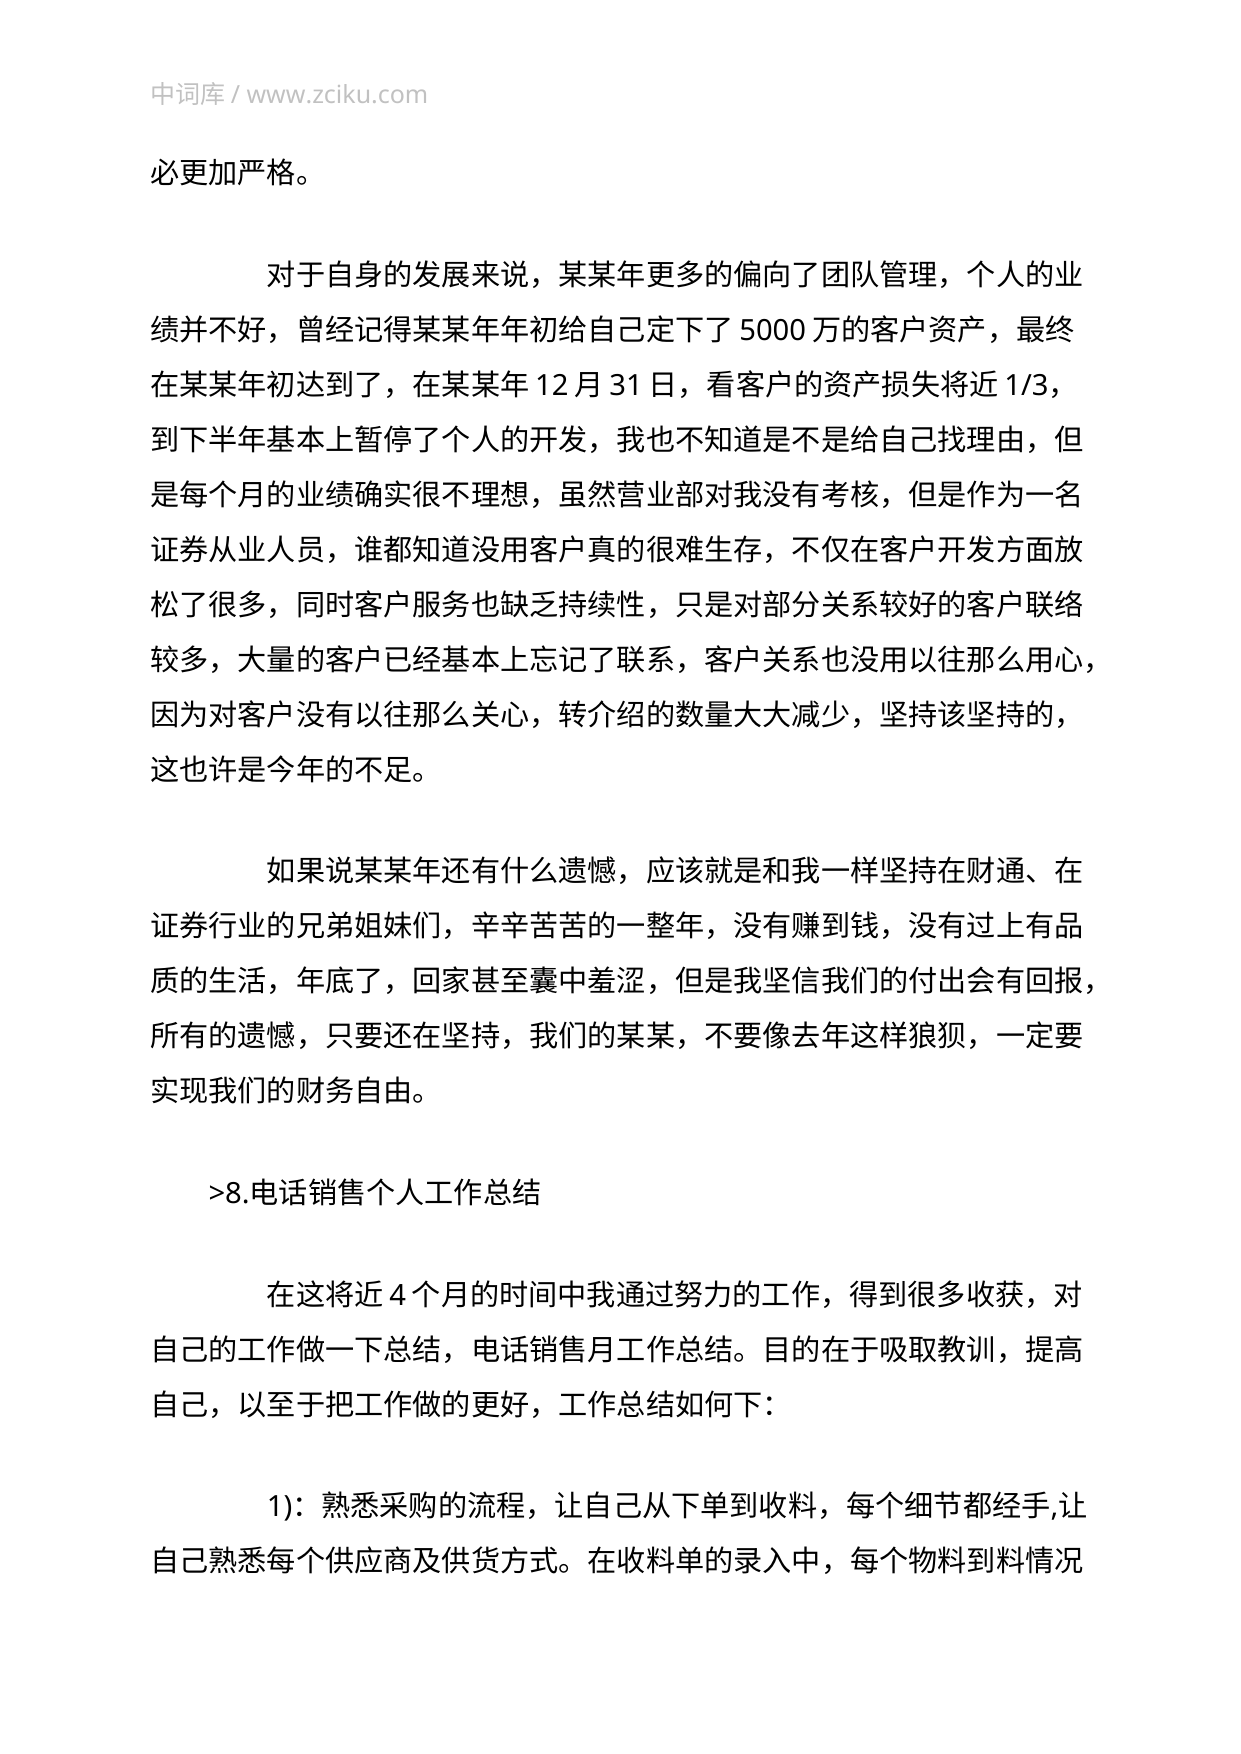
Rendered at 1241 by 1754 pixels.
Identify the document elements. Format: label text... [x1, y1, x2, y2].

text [150, 1483, 1090, 1580]
text 在这将近4个月的时间中我通过努力的工作，得到很多收获，对自己的工作做一下总结，电话销售月工作总结。目的在于吸取教训，提高自己，以至于把工作做的更好，工作总结如何下： [150, 1271, 1090, 1423]
text 如果说某某年还有什么遗憾，应该就是和我一样坚持在财通、在证券行业的兄弟姐妹们，辛辛苦苦的一整年，没有赚到钱，没有过上有品质的生活，年底了，回家甚至囊中羞涩，但是我坚信我们的付出会有回报，所有的遗憾，只要还在坚持，我们的某某，不要像去年这样狼狈，一定要实现我们的财务自由。 [150, 848, 1090, 1110]
text 对于自身的发展来说，某某年更多的偏向了团队管理，个人的业绩并不好，曾经记得某某年年初给自己定下了5000万的客户资产，最终在某某年初达到了，在某某年12月31日，看客户的资产损失将近1/3，到下半年基本上暂停了个人的开发，我也不知道是不是给自己找理由，但是每个月的业绩确实很不理想，虽然营业部对我没有考核，但是作为一名证券从业人员，谁都知道没用客户真的很难生存，不仅在客户开发方面放松了很多，同时客户服务也缺乏持续性，只是对部分关系较好的客户联络较多，大量的客户已经基本上忘记了联系，客户关系也没用以往那么用心，因为对客户没有以往那么关心，转介绍的数量大大减少，坚持该坚持的，这也许是今年的不足。 [150, 252, 1090, 788]
text >8.电话销售个人工作总结 [150, 1169, 1090, 1212]
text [150, 150, 1090, 192]
